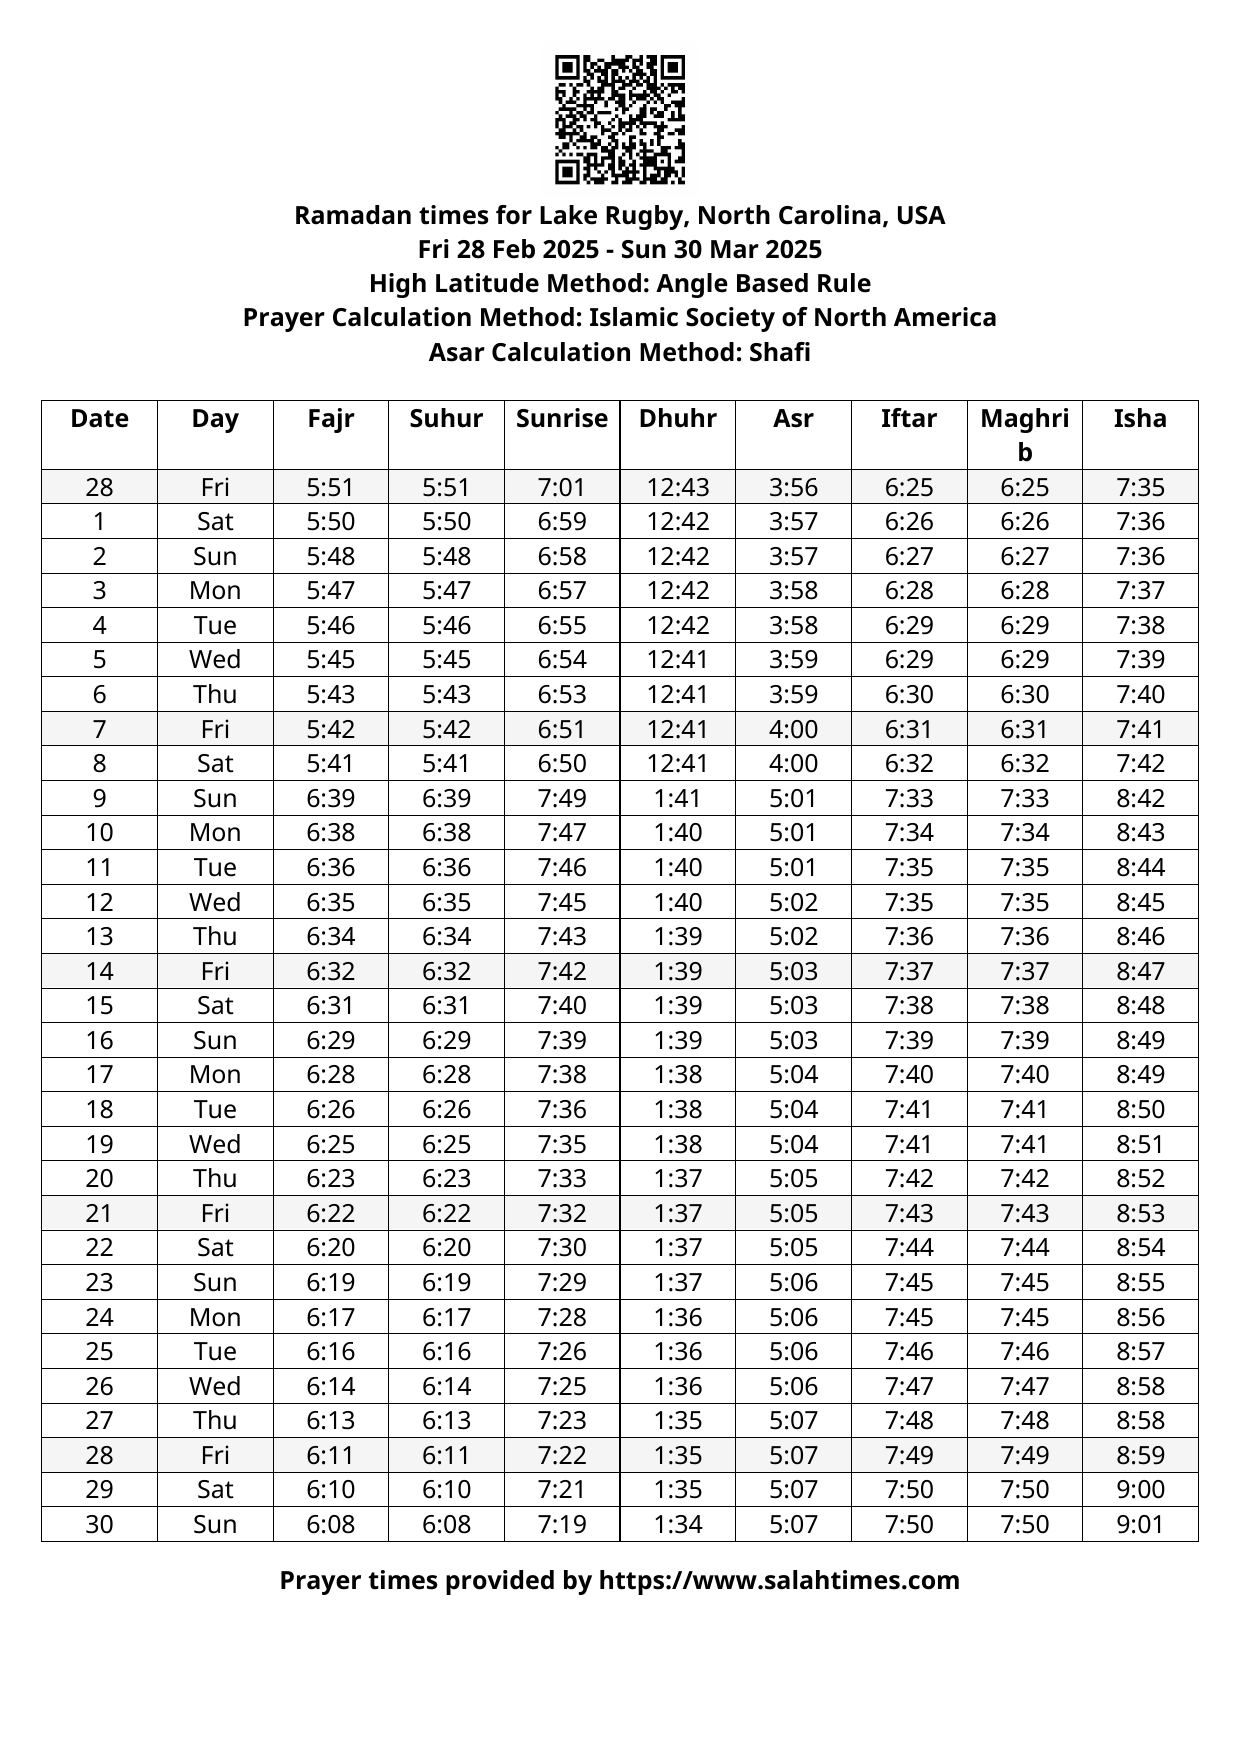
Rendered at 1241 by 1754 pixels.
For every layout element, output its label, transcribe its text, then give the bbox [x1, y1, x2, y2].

table_header Suhur [389, 401, 504, 469]
table_cell 5:05 [736, 1196, 851, 1229]
table_cell 6:31 [968, 712, 1082, 745]
table_cell 24 [42, 1300, 157, 1333]
picture [542, 41, 699, 198]
table_cell 6:28 [968, 574, 1082, 607]
table_cell 6:32 [852, 746, 967, 780]
table_cell 18 [42, 1092, 157, 1126]
table_cell 12:42 [621, 608, 735, 642]
table_cell 7:34 [852, 816, 967, 849]
table_header Sunrise [505, 401, 619, 469]
table_cell 8:42 [1083, 781, 1198, 814]
table_cell 6:31 [274, 989, 388, 1022]
table_cell 6:57 [505, 574, 619, 607]
table_cell 7:35 [852, 850, 967, 884]
table_cell 7:41 [968, 1127, 1082, 1160]
table_cell 5:43 [389, 677, 504, 711]
table_cell 6:22 [389, 1196, 504, 1229]
text Fri 28 Feb 2025 - Sun 30 Mar 2025 [42, 232, 1198, 266]
table_cell 4:00 [736, 712, 851, 745]
table_cell 28 [42, 470, 157, 503]
table_cell 7:48 [852, 1404, 967, 1437]
table_cell Thu [158, 919, 273, 953]
table_cell Sat [158, 989, 273, 1022]
table_cell 5:05 [736, 1161, 851, 1195]
table_cell Fri [158, 1196, 273, 1229]
table_cell 5:06 [736, 1265, 851, 1299]
table_cell 15 [42, 989, 157, 1022]
table_cell 6:30 [852, 677, 967, 711]
table_cell 7:47 [968, 1369, 1082, 1402]
table_cell 6:51 [505, 712, 619, 745]
table_cell 6:32 [389, 954, 504, 987]
table_cell 30 [42, 1507, 157, 1541]
table_cell 1:39 [621, 989, 735, 1022]
table_cell 7:40 [968, 1058, 1082, 1091]
table_cell 7:39 [852, 1023, 967, 1057]
table_cell 6:59 [505, 504, 619, 538]
table_cell 3:58 [736, 608, 851, 642]
table_cell 12:42 [621, 574, 735, 607]
table_cell 14 [42, 954, 157, 987]
table_cell 5:04 [736, 1127, 851, 1160]
table_cell 6:14 [274, 1369, 388, 1402]
table_cell Mon [158, 816, 273, 849]
table_cell 9:01 [1083, 1507, 1198, 1541]
table_cell 5:48 [274, 539, 388, 572]
table_cell 6:53 [505, 677, 619, 711]
table_cell 5:48 [389, 539, 504, 572]
table_cell 8:58 [1083, 1369, 1198, 1402]
table_cell 6:13 [389, 1404, 504, 1437]
table_cell 7:50 [968, 1473, 1082, 1506]
table_cell Thu [158, 1404, 273, 1437]
table_cell 6:29 [852, 643, 967, 676]
text Prayer Calculation Method: Islamic Society of North America [42, 300, 1198, 334]
table_cell 6:28 [852, 574, 967, 607]
table_cell 6:38 [389, 816, 504, 849]
table_cell 6:17 [389, 1300, 504, 1333]
table_cell 7:35 [968, 885, 1082, 918]
table_cell 6:23 [274, 1161, 388, 1195]
table_cell 1:37 [621, 1265, 735, 1299]
table_cell 8:43 [1083, 816, 1198, 849]
table_cell Sat [158, 1231, 273, 1264]
table_cell 7:49 [505, 781, 619, 814]
table_cell 6:34 [274, 919, 388, 953]
table_cell 6:39 [389, 781, 504, 814]
table_cell 6:14 [389, 1369, 504, 1402]
table_cell 6:38 [274, 816, 388, 849]
table_cell 6:22 [274, 1196, 388, 1229]
table_cell 7:39 [505, 1023, 619, 1057]
table_cell 7:36 [505, 1092, 619, 1126]
table_cell 5:51 [274, 470, 388, 503]
table_cell 20 [42, 1161, 157, 1195]
table_cell 5:07 [736, 1473, 851, 1506]
table_cell 1:36 [621, 1300, 735, 1333]
table_cell 8:59 [1083, 1438, 1198, 1472]
table_cell 7:37 [1083, 574, 1198, 607]
table_cell 6:20 [389, 1231, 504, 1264]
table_cell 7:43 [968, 1196, 1082, 1229]
table_cell 6:26 [968, 504, 1082, 538]
table_cell Sun [158, 1507, 273, 1541]
table_cell Fri [158, 1438, 273, 1472]
table_cell 5:41 [389, 746, 504, 780]
table_header Fajr [274, 401, 388, 469]
table_cell 12:41 [621, 677, 735, 711]
table_cell 7:36 [968, 919, 1082, 953]
table_cell 6:55 [505, 608, 619, 642]
table_cell 23 [42, 1265, 157, 1299]
table_cell 5:03 [736, 954, 851, 987]
table_cell 1:35 [621, 1404, 735, 1437]
table_cell 5:42 [389, 712, 504, 745]
table_cell 12:42 [621, 504, 735, 538]
table_cell Wed [158, 1127, 273, 1160]
table_cell Mon [158, 1300, 273, 1333]
table_cell 7:40 [505, 989, 619, 1022]
table_cell 1:37 [621, 1231, 735, 1264]
table_cell 5:43 [274, 677, 388, 711]
table_cell Tue [158, 850, 273, 884]
table_cell 1:35 [621, 1438, 735, 1472]
table_header Date [42, 401, 157, 469]
table_cell Tue [158, 608, 273, 642]
table_cell 1:38 [621, 1127, 735, 1160]
table_cell 7:28 [505, 1300, 619, 1333]
table_cell 6:20 [274, 1231, 388, 1264]
table_cell Wed [158, 1369, 273, 1402]
table_cell 6:16 [274, 1334, 388, 1368]
table_cell 7:42 [1083, 746, 1198, 780]
table_cell 6:28 [274, 1058, 388, 1091]
table_cell 8:46 [1083, 919, 1198, 953]
table_cell 7:50 [852, 1507, 967, 1541]
table_cell 8:58 [1083, 1404, 1198, 1437]
table_cell 6:29 [968, 643, 1082, 676]
table_cell 5:07 [736, 1404, 851, 1437]
table_cell 3:57 [736, 539, 851, 572]
table_header Dhuhr [621, 401, 735, 469]
table_header Asr [736, 401, 851, 469]
table_cell 7:39 [1083, 643, 1198, 676]
table_cell 5:02 [736, 919, 851, 953]
table_cell 8 [42, 746, 157, 780]
table_cell 7:29 [505, 1265, 619, 1299]
table_cell 6:39 [274, 781, 388, 814]
table_cell 6:16 [389, 1334, 504, 1368]
table_cell 27 [42, 1404, 157, 1437]
table_cell 8:51 [1083, 1127, 1198, 1160]
table_cell 6:32 [968, 746, 1082, 780]
table_cell 6:58 [505, 539, 619, 572]
table_cell 13 [42, 919, 157, 953]
table_cell 6:19 [389, 1265, 504, 1299]
table_cell 6:28 [389, 1058, 504, 1091]
table_cell 7:26 [505, 1334, 619, 1368]
table_cell 7:45 [505, 885, 619, 918]
table_cell 7:45 [852, 1265, 967, 1299]
table_cell Tue [158, 1334, 273, 1368]
text Ramadan times for Lake Rugby, North Carolina, USA [42, 198, 1198, 232]
table_cell 17 [42, 1058, 157, 1091]
table_cell 6:29 [852, 608, 967, 642]
table_cell 1:40 [621, 816, 735, 849]
table_cell 12:41 [621, 643, 735, 676]
table_cell 1:40 [621, 885, 735, 918]
table_cell 6:27 [968, 539, 1082, 572]
table_cell Thu [158, 677, 273, 711]
table_cell 7:46 [852, 1334, 967, 1368]
table_cell 3:57 [736, 504, 851, 538]
table_cell 12:42 [621, 539, 735, 572]
table_cell 7:44 [852, 1231, 967, 1264]
table_cell Sun [158, 539, 273, 572]
table_cell Sun [158, 1265, 273, 1299]
table_cell 8:56 [1083, 1300, 1198, 1333]
table_cell 7:43 [852, 1196, 967, 1229]
table_cell 8:47 [1083, 954, 1198, 987]
table_cell Sun [158, 1023, 273, 1057]
table_cell 5:01 [736, 850, 851, 884]
table_cell 6:26 [852, 504, 967, 538]
table_header Iftar [852, 401, 967, 469]
table_cell 3:59 [736, 643, 851, 676]
table_cell 12 [42, 885, 157, 918]
table_cell 7:25 [505, 1369, 619, 1402]
table_cell 3 [42, 574, 157, 607]
table_cell 6:25 [852, 470, 967, 503]
table_cell 12:41 [621, 746, 735, 780]
table_cell 7:35 [505, 1127, 619, 1160]
table_cell 6 [42, 677, 157, 711]
table_cell 1:40 [621, 850, 735, 884]
table_cell 29 [42, 1473, 157, 1506]
table_cell 8:50 [1083, 1092, 1198, 1126]
table_cell 5:50 [274, 504, 388, 538]
table_cell 5:06 [736, 1300, 851, 1333]
table_cell Sat [158, 1473, 273, 1506]
table_cell 6:35 [274, 885, 388, 918]
table_cell 6:27 [852, 539, 967, 572]
table_cell 5:45 [274, 643, 388, 676]
table_cell 25 [42, 1334, 157, 1368]
table_cell 7:35 [1083, 470, 1198, 503]
table_cell Fri [158, 470, 273, 503]
table_cell 10 [42, 816, 157, 849]
table_cell 1:37 [621, 1196, 735, 1229]
table_cell 7:37 [968, 954, 1082, 987]
table_cell 5:01 [736, 816, 851, 849]
table_cell 5:05 [736, 1231, 851, 1264]
table_cell 8:54 [1083, 1231, 1198, 1264]
table_cell 5:07 [736, 1438, 851, 1472]
table_cell 8:53 [1083, 1196, 1198, 1229]
table_cell 3:59 [736, 677, 851, 711]
table_cell 5:02 [736, 885, 851, 918]
table_cell 6:31 [852, 712, 967, 745]
table_cell 5:07 [736, 1507, 851, 1541]
table_cell 7:42 [505, 954, 619, 987]
table_cell 6:30 [968, 677, 1082, 711]
table_cell 6:26 [389, 1092, 504, 1126]
table_cell 5:03 [736, 989, 851, 1022]
table_cell Sat [158, 746, 273, 780]
table_cell 6:11 [389, 1438, 504, 1472]
table_cell Sat [158, 504, 273, 538]
table_cell 1:39 [621, 919, 735, 953]
table_cell 6:11 [274, 1438, 388, 1472]
table_cell 8:44 [1083, 850, 1198, 884]
table_cell 8:57 [1083, 1334, 1198, 1368]
table_cell 7:37 [852, 954, 967, 987]
table_cell 6:31 [389, 989, 504, 1022]
table_cell 8:52 [1083, 1161, 1198, 1195]
table_cell 22 [42, 1231, 157, 1264]
table_cell 11 [42, 850, 157, 884]
table_cell 7:34 [968, 816, 1082, 849]
table_cell 6:26 [274, 1092, 388, 1126]
table_cell 7:50 [852, 1473, 967, 1506]
table_cell 8:45 [1083, 885, 1198, 918]
table_cell 3:58 [736, 574, 851, 607]
table_cell 6:34 [389, 919, 504, 953]
table_cell 7:50 [968, 1507, 1082, 1541]
table_cell 6:29 [389, 1023, 504, 1057]
table_cell 1:34 [621, 1507, 735, 1541]
table_cell 7:45 [852, 1300, 967, 1333]
table_cell 7:46 [968, 1334, 1082, 1368]
table_cell Fri [158, 712, 273, 745]
table_cell 7:41 [968, 1092, 1082, 1126]
table_cell 6:36 [389, 850, 504, 884]
table_cell 7:21 [505, 1473, 619, 1506]
table_cell 6:08 [389, 1507, 504, 1541]
table_cell 5:42 [274, 712, 388, 745]
table_cell Sun [158, 781, 273, 814]
text Prayer times provided by https://www.salahtimes.com [42, 1563, 1198, 1597]
table_cell 1 [42, 504, 157, 538]
table_cell 7:33 [505, 1161, 619, 1195]
table_cell Mon [158, 574, 273, 607]
table_cell 19 [42, 1127, 157, 1160]
table_cell 7 [42, 712, 157, 745]
table_cell 5:50 [389, 504, 504, 538]
table_cell 26 [42, 1369, 157, 1402]
table_header Day [158, 401, 273, 469]
table_cell 7:48 [968, 1404, 1082, 1437]
table_cell 6:23 [389, 1161, 504, 1195]
table_cell 6:13 [274, 1404, 388, 1437]
table_cell 8:49 [1083, 1058, 1198, 1091]
table_cell 6:25 [968, 470, 1082, 503]
table_cell 5:04 [736, 1058, 851, 1091]
table_cell 1:36 [621, 1334, 735, 1368]
table_cell 5 [42, 643, 157, 676]
table_cell Wed [158, 643, 273, 676]
table_cell 7:33 [968, 781, 1082, 814]
table_cell 6:10 [274, 1473, 388, 1506]
table_cell 7:33 [852, 781, 967, 814]
table_cell 7:19 [505, 1507, 619, 1541]
table_cell 6:29 [968, 608, 1082, 642]
table_header Isha [1083, 401, 1198, 469]
table_cell 7:41 [852, 1092, 967, 1126]
table_cell 5:51 [389, 470, 504, 503]
table_cell Mon [158, 1058, 273, 1091]
table_cell 7:41 [852, 1127, 967, 1160]
table_header Maghrib [968, 401, 1082, 469]
table_cell 7:36 [1083, 539, 1198, 572]
table_cell 6:25 [389, 1127, 504, 1160]
table_cell 7:49 [852, 1438, 967, 1472]
table_cell 6:35 [389, 885, 504, 918]
table_cell 2 [42, 539, 157, 572]
table_cell Thu [158, 1161, 273, 1195]
table_cell 7:38 [968, 989, 1082, 1022]
table_cell 5:47 [389, 574, 504, 607]
table_cell 1:38 [621, 1092, 735, 1126]
table_cell 7:35 [852, 885, 967, 918]
table_cell 7:36 [852, 919, 967, 953]
table_cell 7:36 [1083, 504, 1198, 538]
table_cell 21 [42, 1196, 157, 1229]
table_cell 8:49 [1083, 1023, 1198, 1057]
table_cell 7:46 [505, 850, 619, 884]
table_cell 6:10 [389, 1473, 504, 1506]
table_cell 6:08 [274, 1507, 388, 1541]
table_cell 6:25 [274, 1127, 388, 1160]
table_cell 7:38 [852, 989, 967, 1022]
table_cell 28 [42, 1438, 157, 1472]
table_cell 7:39 [968, 1023, 1082, 1057]
table_cell 7:42 [968, 1161, 1082, 1195]
table_cell 5:46 [389, 608, 504, 642]
table_cell 1:36 [621, 1369, 735, 1402]
table_cell 3:56 [736, 470, 851, 503]
table_cell 1:41 [621, 781, 735, 814]
table_cell 7:45 [968, 1300, 1082, 1333]
table_cell 6:19 [274, 1265, 388, 1299]
table_cell Wed [158, 885, 273, 918]
table_cell Fri [158, 954, 273, 987]
table_cell 8:48 [1083, 989, 1198, 1022]
table_cell 5:45 [389, 643, 504, 676]
table_cell 7:35 [968, 850, 1082, 884]
table_cell 1:37 [621, 1161, 735, 1195]
table_cell 9:00 [1083, 1473, 1198, 1506]
table_cell 7:23 [505, 1404, 619, 1437]
table_cell 12:43 [621, 470, 735, 503]
table_cell Tue [158, 1092, 273, 1126]
table_cell 7:47 [852, 1369, 967, 1402]
table_cell 4:00 [736, 746, 851, 780]
table_cell 7:40 [1083, 677, 1198, 711]
table_cell 6:50 [505, 746, 619, 780]
table_cell 5:41 [274, 746, 388, 780]
table_cell 6:36 [274, 850, 388, 884]
table_cell 7:45 [968, 1265, 1082, 1299]
table_cell 7:41 [1083, 712, 1198, 745]
table_cell 7:47 [505, 816, 619, 849]
table_cell 16 [42, 1023, 157, 1057]
table_cell 7:43 [505, 919, 619, 953]
table_cell 6:54 [505, 643, 619, 676]
table_cell 5:03 [736, 1023, 851, 1057]
text Asar Calculation Method: Shafi [42, 334, 1198, 368]
table_cell 5:06 [736, 1369, 851, 1402]
table_cell 5:04 [736, 1092, 851, 1126]
table_cell 5:46 [274, 608, 388, 642]
text High Latitude Method: Angle Based Rule [42, 266, 1198, 300]
table_cell 1:35 [621, 1473, 735, 1506]
table_cell 1:39 [621, 954, 735, 987]
table_cell 1:39 [621, 1023, 735, 1057]
table_cell 7:30 [505, 1231, 619, 1264]
table_cell 7:38 [505, 1058, 619, 1091]
table_cell 7:32 [505, 1196, 619, 1229]
table_cell 7:40 [852, 1058, 967, 1091]
table_cell 6:29 [274, 1023, 388, 1057]
table_cell 7:01 [505, 470, 619, 503]
table_cell 7:44 [968, 1231, 1082, 1264]
table_cell 5:01 [736, 781, 851, 814]
table_cell 12:41 [621, 712, 735, 745]
table_cell 7:38 [1083, 608, 1198, 642]
table_cell 5:06 [736, 1334, 851, 1368]
table_cell 1:38 [621, 1058, 735, 1091]
table_cell 7:42 [852, 1161, 967, 1195]
table_cell 6:32 [274, 954, 388, 987]
table_cell 9 [42, 781, 157, 814]
table_cell 7:22 [505, 1438, 619, 1472]
table_cell 7:49 [968, 1438, 1082, 1472]
table_cell 6:17 [274, 1300, 388, 1333]
table_cell 5:47 [274, 574, 388, 607]
table_cell 8:55 [1083, 1265, 1198, 1299]
table_cell 4 [42, 608, 157, 642]
